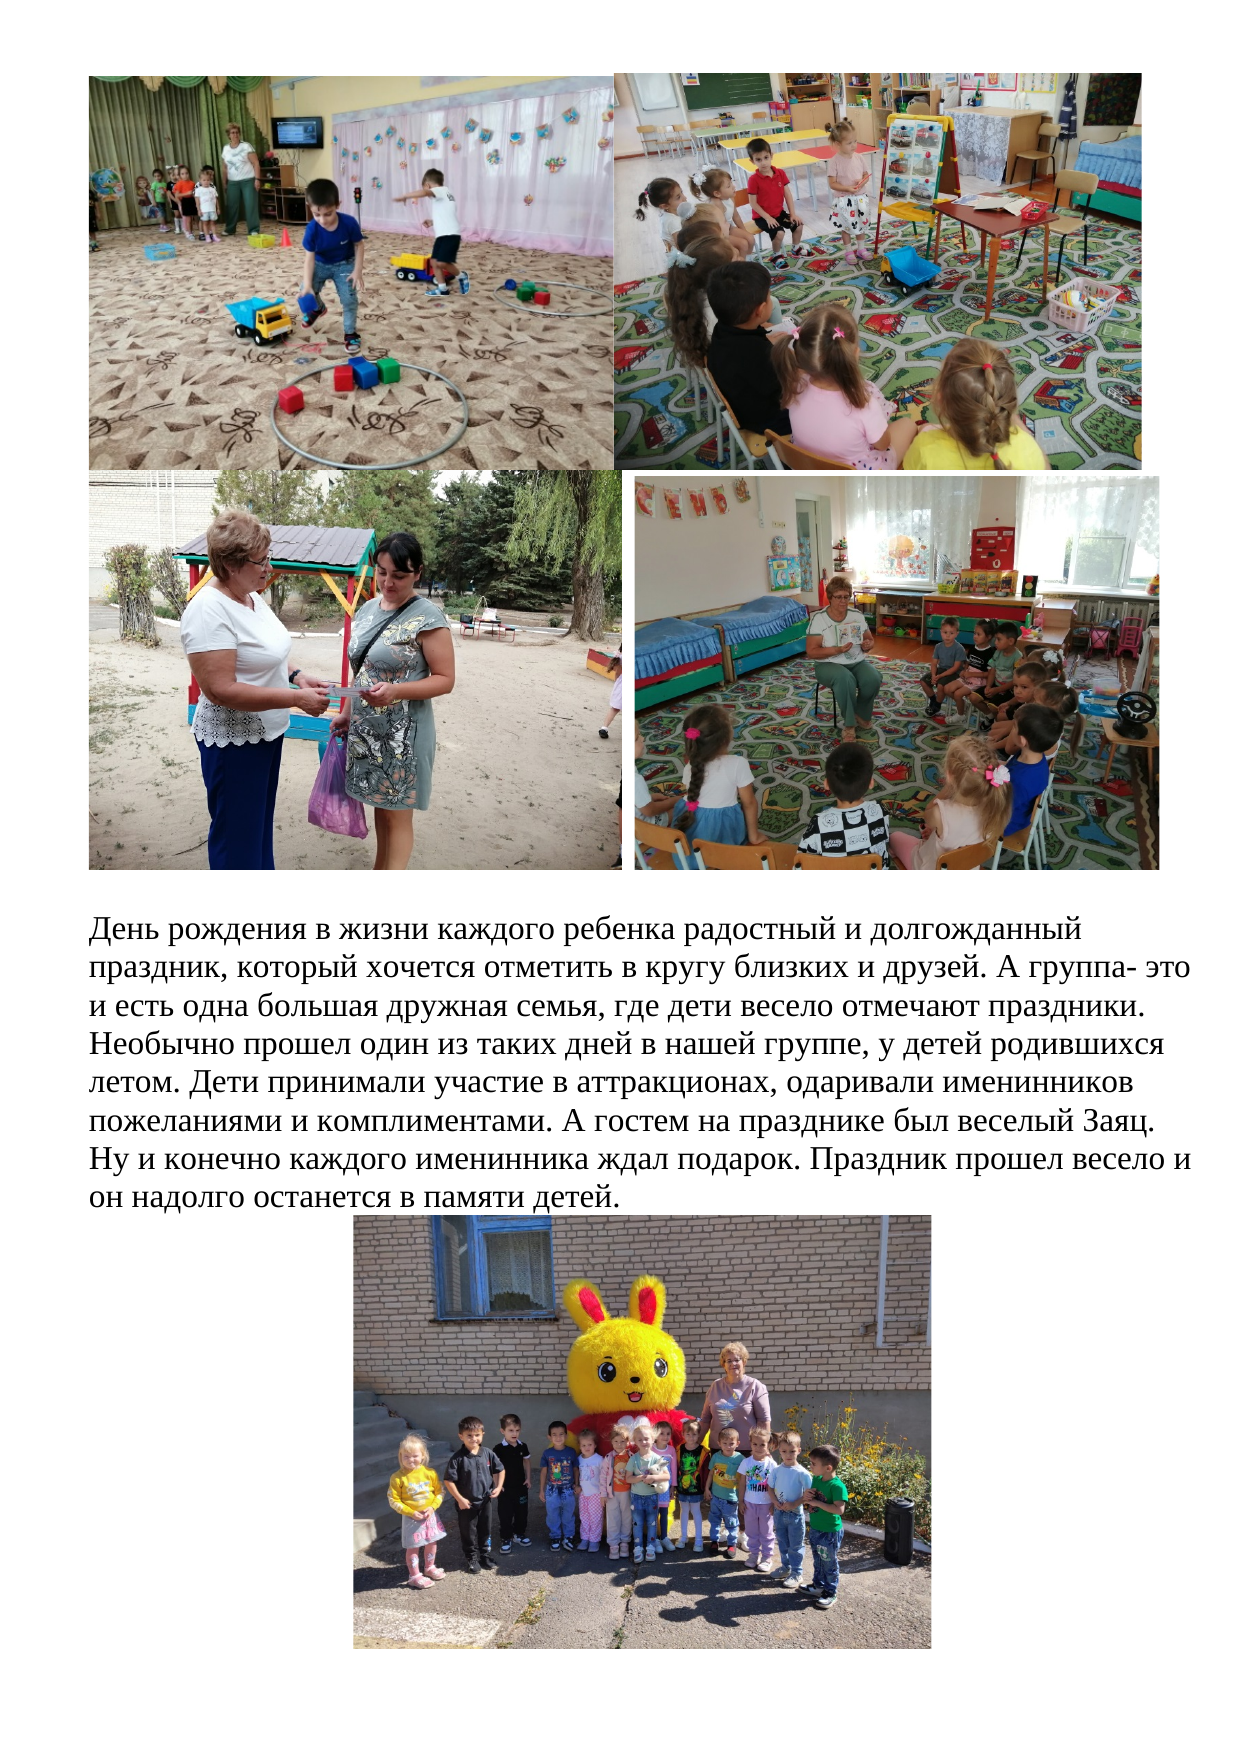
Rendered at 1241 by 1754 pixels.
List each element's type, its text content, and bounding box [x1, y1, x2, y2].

text День рождения в жизни каждого ребенка радостный и долгожданный праздник, который хочется отметить в кругу близких и друзей. А группа- это и есть одна большая дружная семья, где дети весело отмечают праздники. Необычно прошел один из таких дней в нашей группе, у детей родившихся летом. Дети принимали участие в аттракционах, одаривали именинников пожеланиями и комплиментами. А гостем на празднике был веселый Заяц. Ну и конечно каждого именинника ждал подарок. Праздник прошел весело и он надолго останется в памяти детей. [89, 908, 1196, 1215]
picture [353, 1215, 932, 1649]
picture [88, 73, 1142, 870]
picture [634, 476, 1160, 870]
